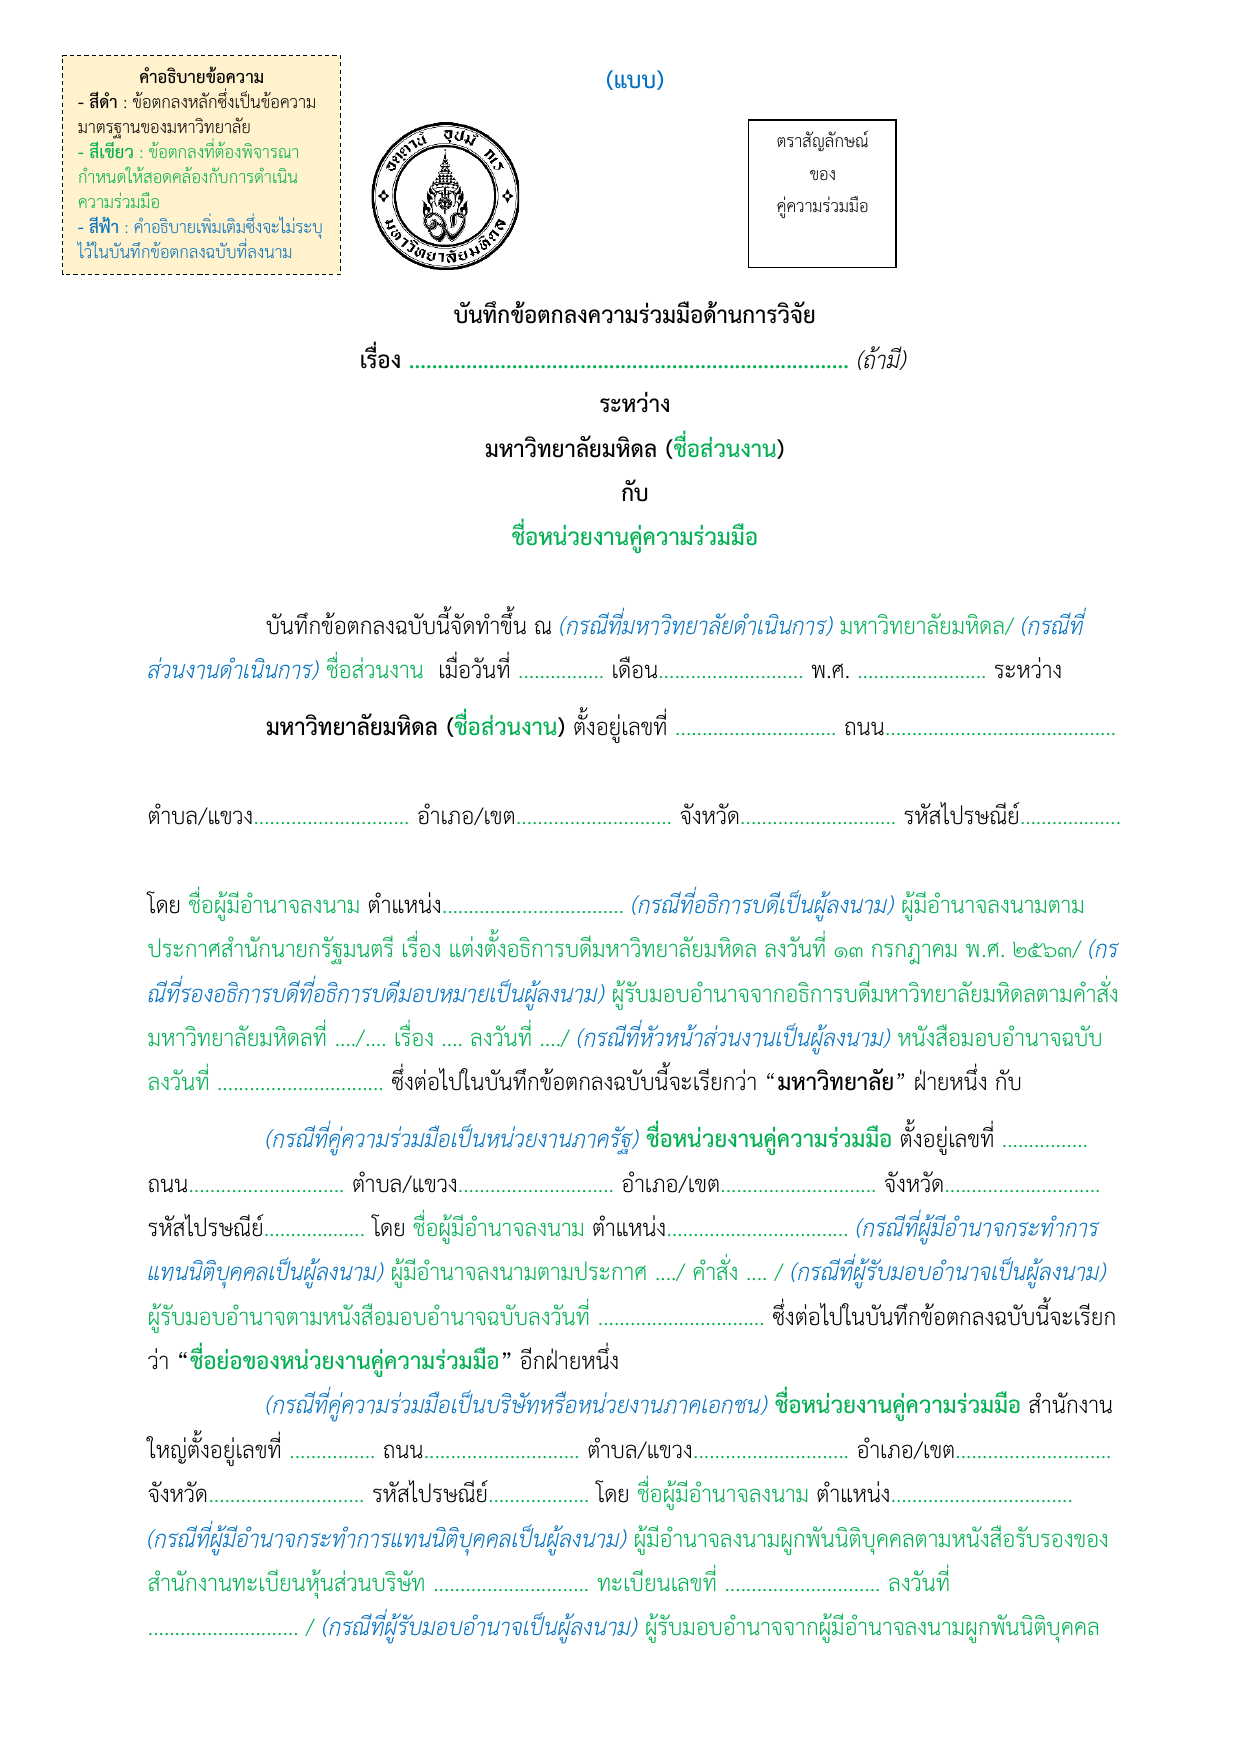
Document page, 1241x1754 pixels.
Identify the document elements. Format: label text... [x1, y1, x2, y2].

text มหาวิทยาลัยมหิดล (ชื่อส่วนงาน) [148, 428, 1122, 472]
list (กรณีที่คู่ความร่วมมือเป็นหน่วยงานภาครัฐ) ชื่อหน่วยงานคู่ความร่วมมือ ตั้งอยู่เลขที่ ................ ถนน............................. ตำบล/แขวง............................. อำเภอ/เขต............................. จังหวัด............................. รหัสไปรษณีย์………………. โดย ชื่อผู้มีอำนาจลงนาม ตำแหน่ง……………................... (กรณีที่ผู้มีอำนาจกระทำการแทนนิติบุคคลเป็นผู้ลงนาม) ผู้มีอำนาจลงนามตามประกาศ ..../ คำสั่ง .... / (กรณีที่ผู้รับมอบอำนาจเป็นผู้ลงนาม) ผู้รับมอบอำนาจตามหนังสือมอบอำนาจฉบับลงวันที่ ............................... ซึ่งต่อไปในบันทึกข้อตกลงฉบับนี้จะเรียกว่า “ชื่อย่อของหน่วยงานคู่ความร่วมมือ” อีกฝ่ายหนึ่ง [148, 1118, 1122, 1385]
text เรื่อง ............................................................................. (ถ้ามี) [148, 339, 1122, 383]
text บันทึกข้อตกลงความร่วมมือด้านการวิจัย [148, 295, 1122, 339]
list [148, 1385, 1122, 1651]
text กับ [148, 472, 1122, 517]
picture [371, 122, 520, 270]
text บันทึกข้อตกลงฉบับนี้จัดทำขึ้น ณ (กรณีที่มหาวิทยาลัยดำเนินการ) มหาวิทยาลัยมหิดล/ (กรณีที่ ส่วนงานดำเนินการ) ชื่อส่วนงาน เมื่อวันที่ ................ เดือน........................... พ.ศ. ........................ ระหว่าง [148, 605, 1122, 694]
text มหาวิทยาลัยมหิดล (ชื่อส่วนงาน) ตั้งอยู่เลขที่ .............................. ถนน........................................... ตำบล/แขวง............................. อำเภอ/เขต............................. จังหวัด............................. รหัสไปรษณีย์………………. โดย ชื่อผู้มีอำนาจลงนาม ตำแหน่ง……………................... (กรณีที่อธิการบดีเป็นผู้ลงนาม) ผู้มีอำนาจลงนามตามประกาศสำนักนายกรัฐมนตรี เรื่อง แต่งตั้งอธิการบดีมหาวิทยาลัยมหิดล ลงวันที่ ๑๓ กรกฎาคม พ.ศ. ๒๕๖๓/ (กรณีที่รองอธิการบดีที่อธิการบดีมอบหมายเป็นผู้ลงนาม) ผู้รับมอบอำนาจจากอธิการบดีมหาวิทยาลัยมหิดลตามคำสั่งมหาวิทยาลัยมหิดลที่ ..../.... เรื่อง .... ลงวันที่ ..../ (กรณีที่หัวหน้าส่วนงานเป็นผู้ลงนาม) หนังสือมอบอำนาจฉบับลงวันที่ ............................... ซึ่งต่อไปในบันทึกข้อตกลงฉบับนี้จะเรียกว่า “มหาวิทยาลัย” ฝ่ายหนึ่ง กับ [148, 707, 1122, 1106]
text ระหว่าง [148, 383, 1122, 428]
text ชื่อหน่วยงานคู่ความร่วมมือ [148, 517, 1122, 561]
